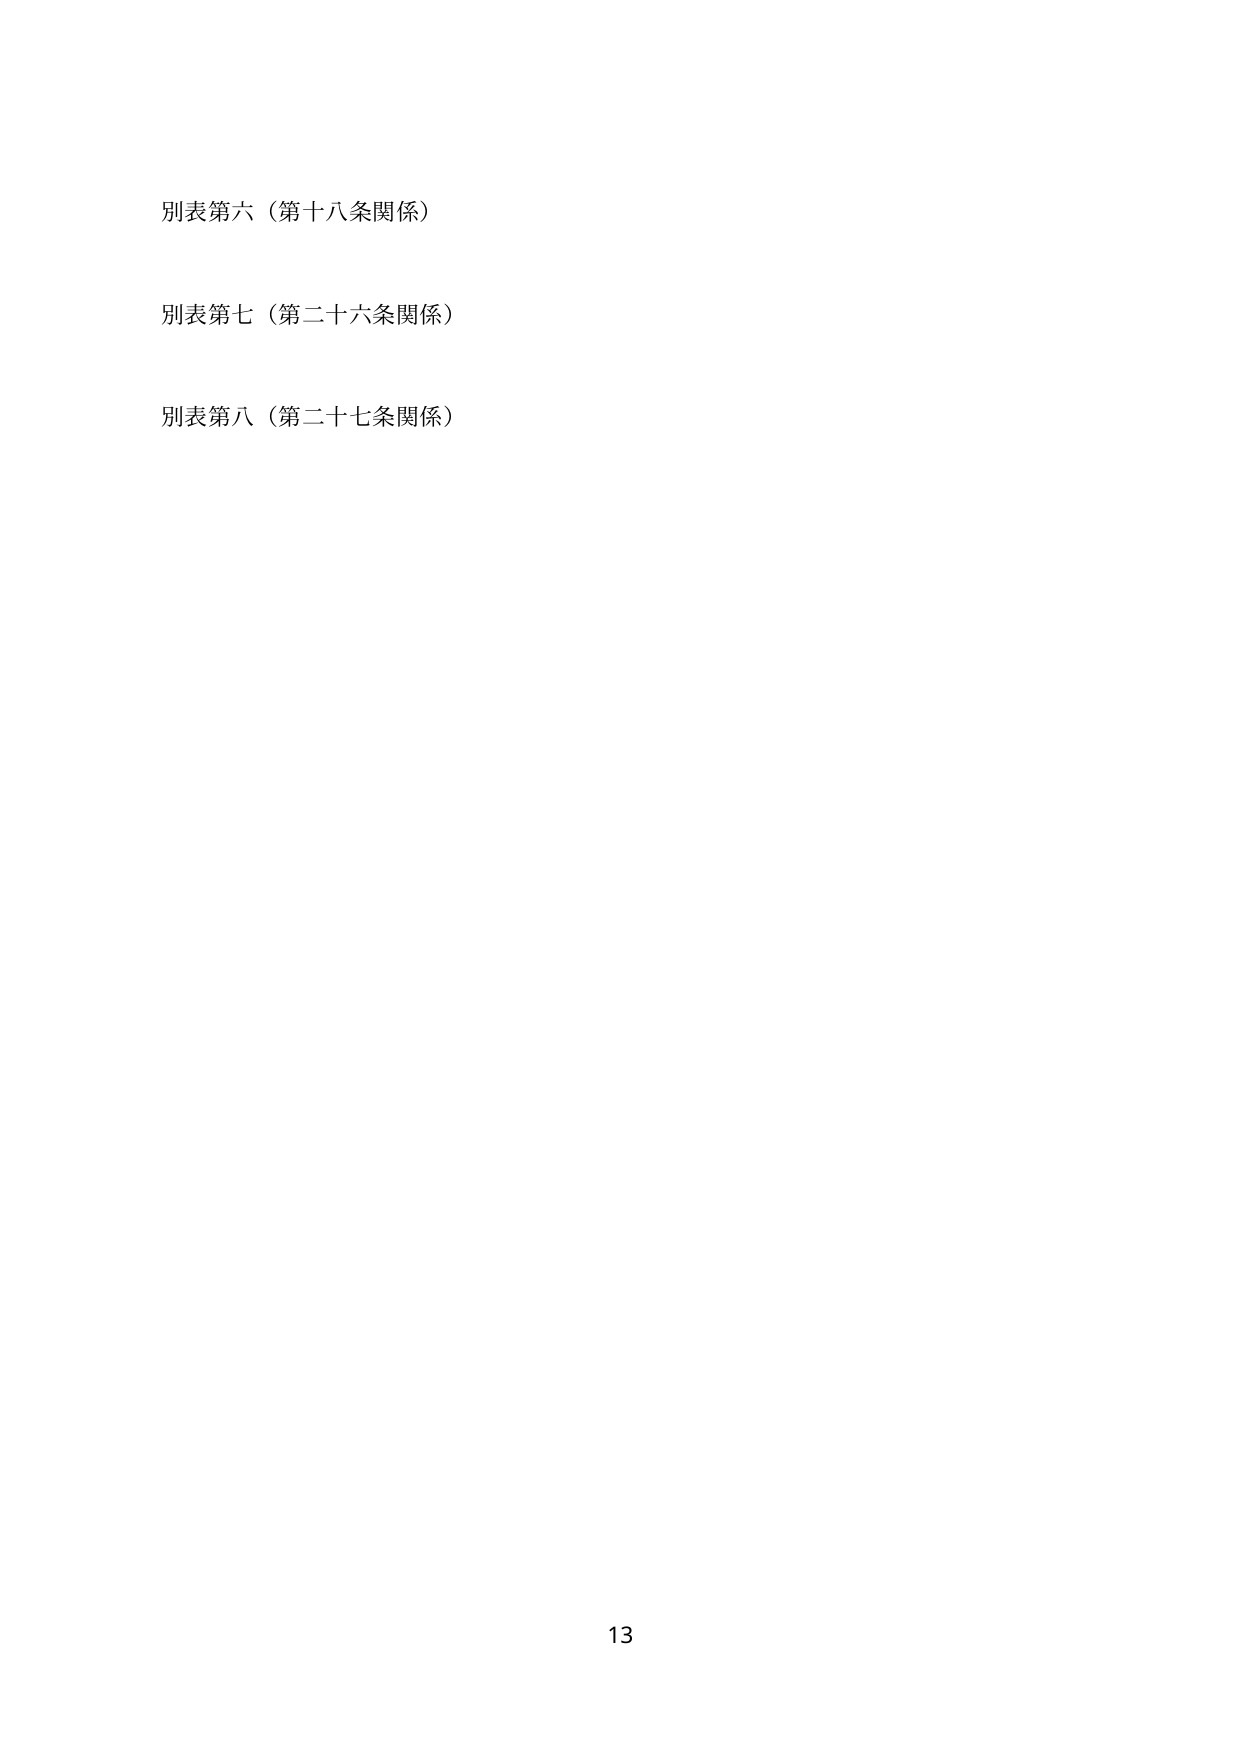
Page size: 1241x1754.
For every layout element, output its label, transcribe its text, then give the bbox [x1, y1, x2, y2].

text 別表第六（第十八条関係） [161, 194, 1079, 228]
text 別表第八（第二十七条関係） [161, 399, 1079, 433]
text 別表第七（第二十六条関係） [161, 296, 1079, 330]
